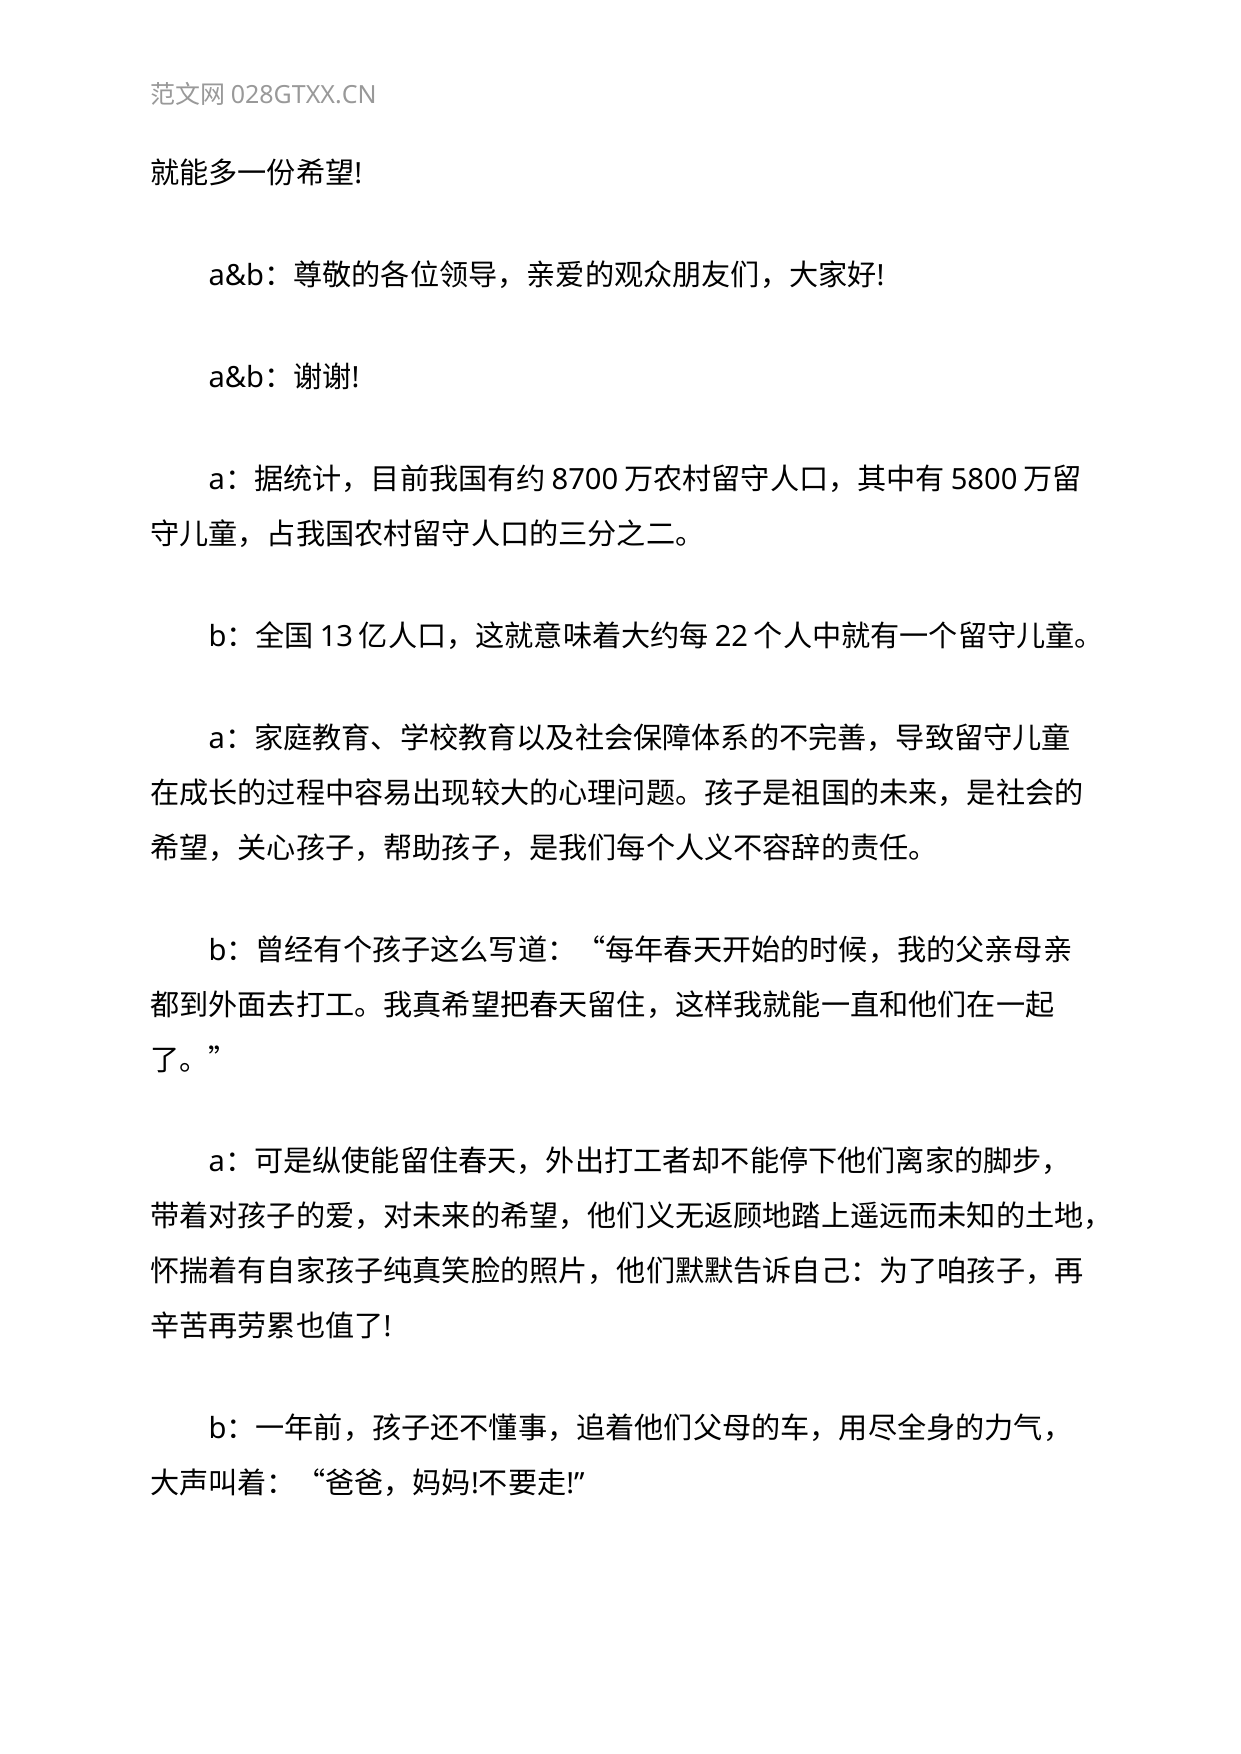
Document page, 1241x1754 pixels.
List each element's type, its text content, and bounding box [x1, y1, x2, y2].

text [150, 150, 1090, 192]
text a：家庭教育、学校教育以及社会保障体系的不完善，导致留守儿童在成长的过程中容易出现较大的心理问题。孩子是祖国的未来，是社会的希望，关心孩子，帮助孩子，是我们每个人义不容辞的责任。 [150, 715, 1090, 867]
text b：曾经有个孩子这么写道：“每年春天开始的时候，我的父亲母亲都到外面去打工。我真希望把春天留住，这样我就能一直和他们在一起了。” [150, 926, 1090, 1078]
text a：可是纵使能留住春天，外出打工者却不能停下他们离家的脚步，带着对孩子的爱，对未来的希望，他们义无返顾地踏上遥远而未知的土地，怀揣着有自家孩子纯真笑脸的照片，他们默默告诉自己：为了咱孩子，再辛苦再劳累也值了! [150, 1138, 1090, 1345]
text a：据统计，目前我国有约8700万农村留守人口，其中有5800万留守儿童，占我国农村留守人口的三分之二。 [150, 456, 1090, 553]
text a&b：尊敬的各位领导，亲爱的观众朋友们，大家好! [150, 252, 1090, 294]
text b：一年前，孩子还不懂事，追着他们父母的车，用尽全身的力气，大声叫着：“爸爸，妈妈!不要走!” [150, 1405, 1090, 1502]
text a&b：谢谢! [150, 354, 1090, 396]
text b：全国13亿人口，这就意味着大约每22个人中就有一个留守儿童。 [150, 613, 1090, 655]
